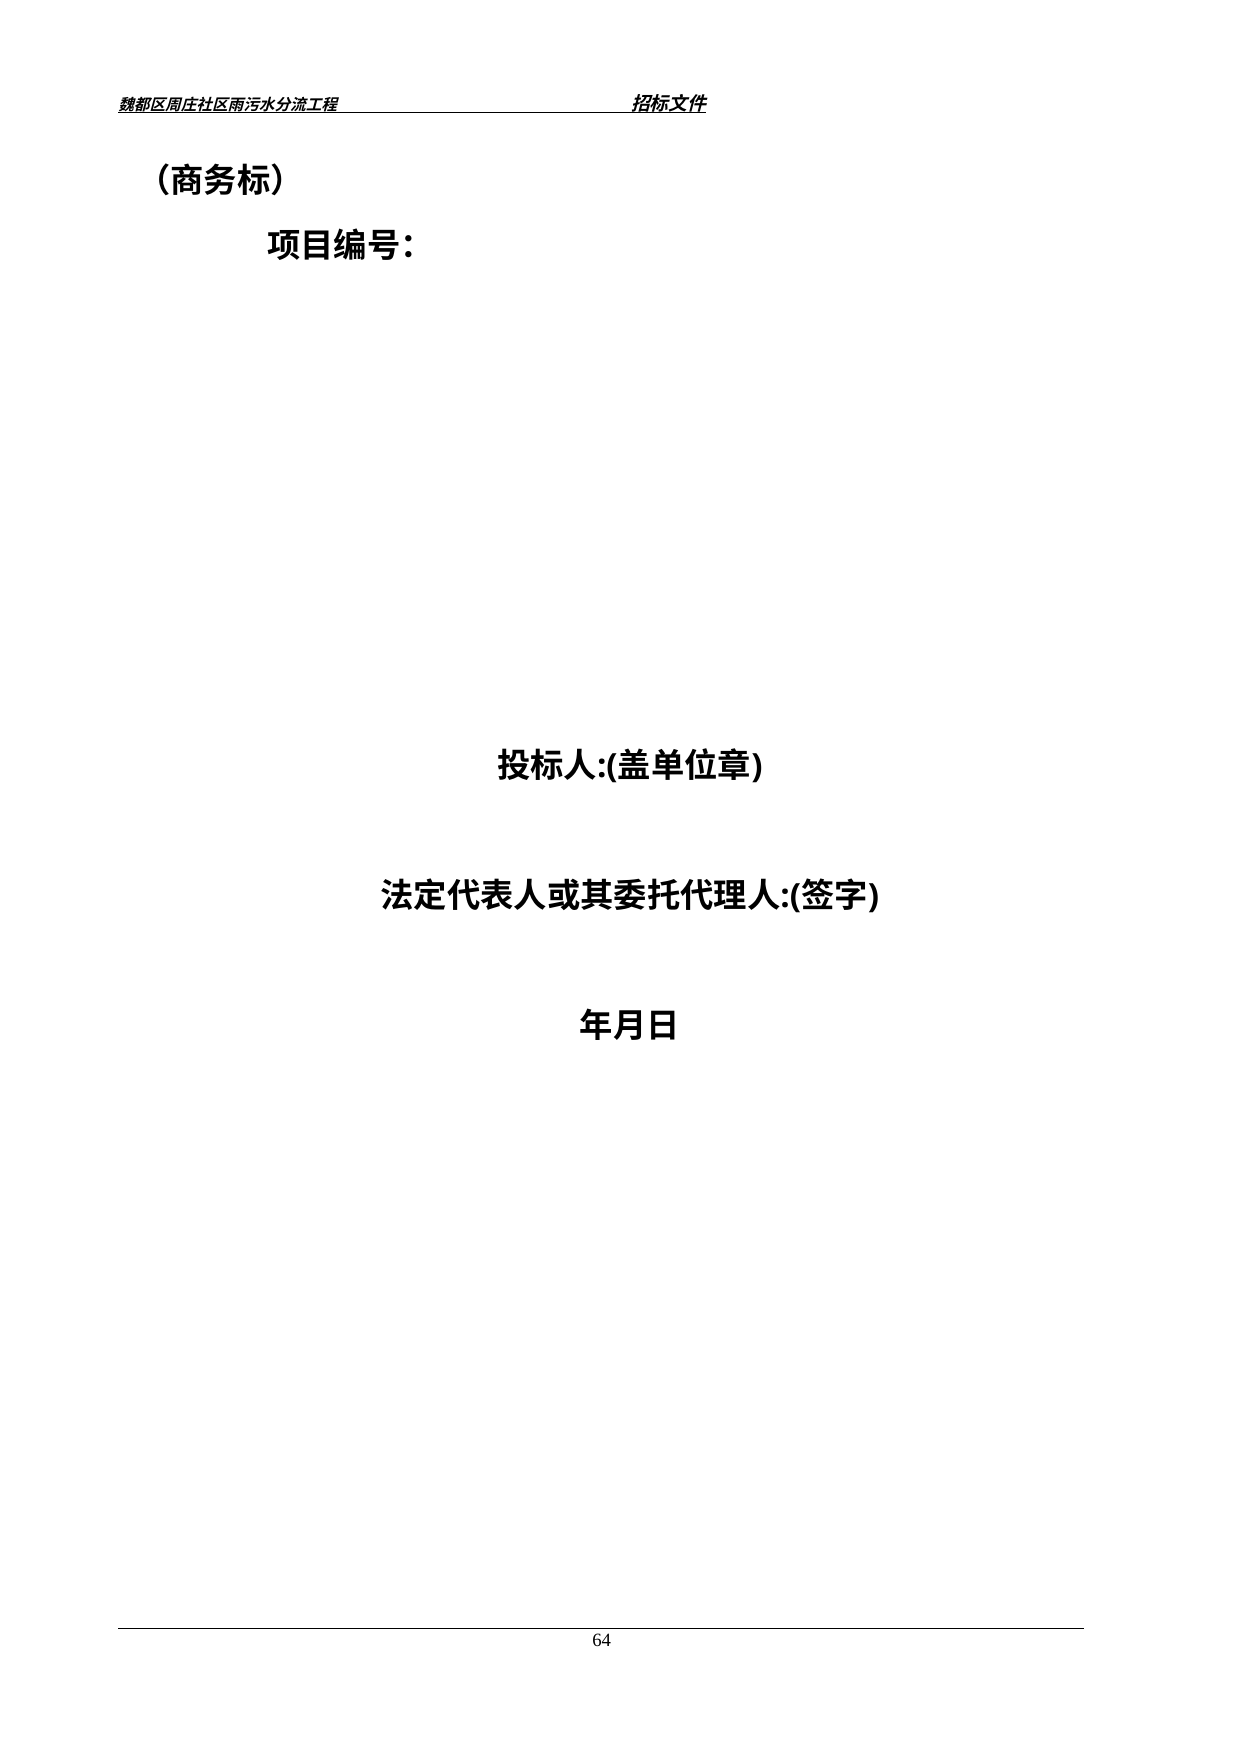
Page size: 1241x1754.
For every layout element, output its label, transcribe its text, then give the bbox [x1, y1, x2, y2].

text 投标人:(盖单位章) [137, 731, 1122, 796]
text 年月日 [137, 991, 1122, 1056]
text 项目编号： [137, 211, 1122, 276]
text 法定代表人或其委托代理人:(签字) [137, 861, 1122, 926]
text （商务标） [137, 146, 1122, 211]
